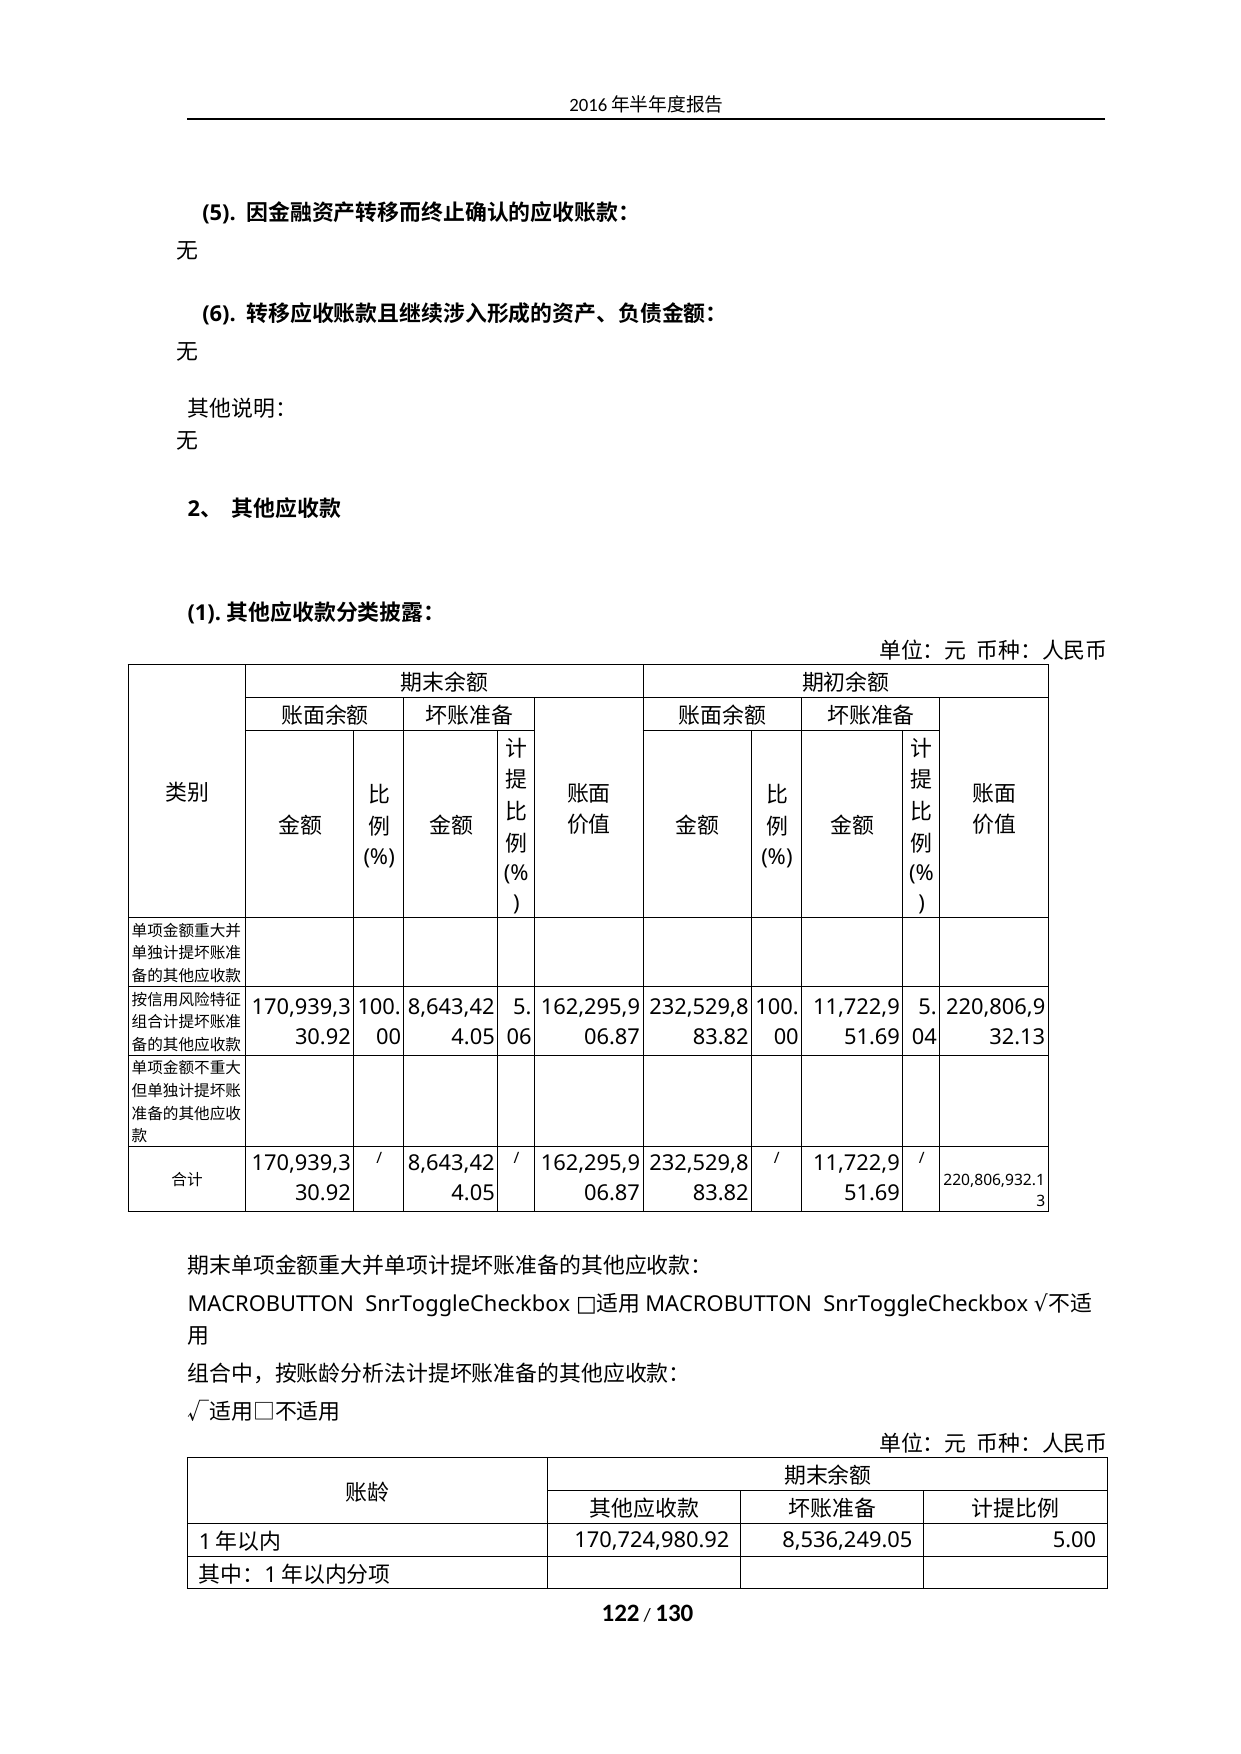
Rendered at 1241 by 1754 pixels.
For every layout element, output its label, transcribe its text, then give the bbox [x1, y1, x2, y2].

subtitle 其他应收款 [187, 491, 1107, 522]
